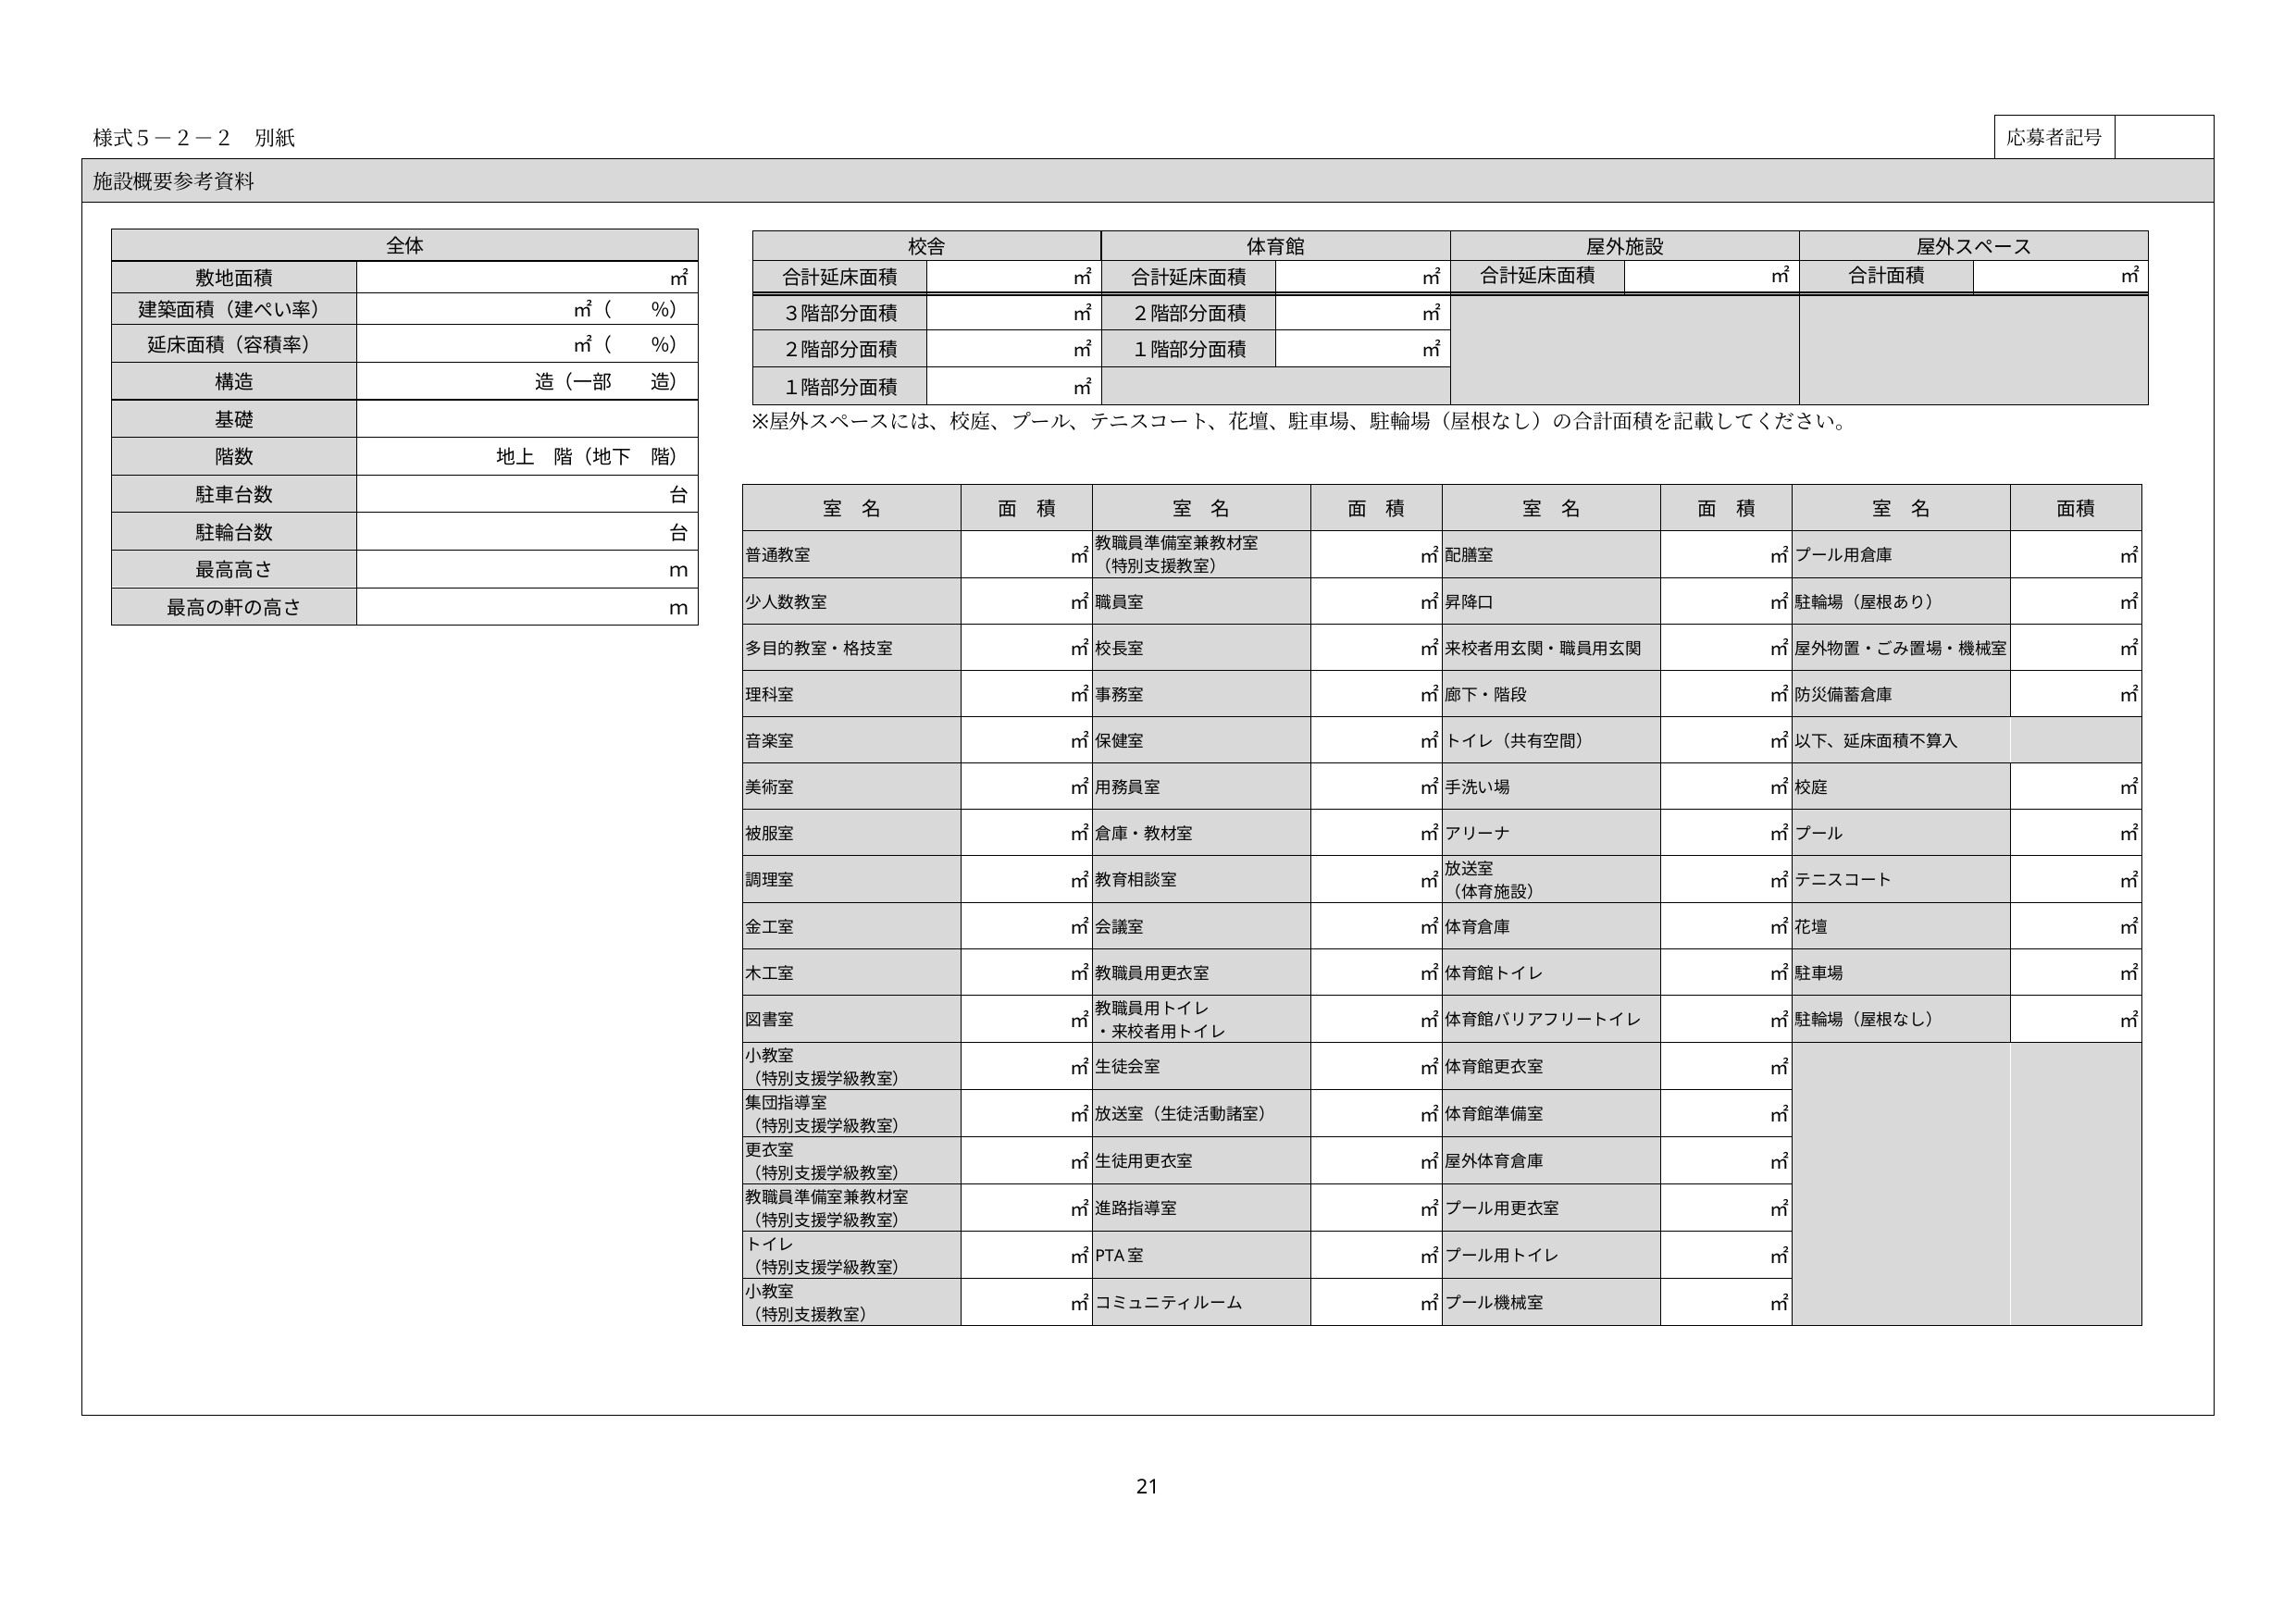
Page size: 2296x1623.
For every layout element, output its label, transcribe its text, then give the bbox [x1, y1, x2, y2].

table_header 様式５－２－２ 別紙 [82, 115, 1994, 158]
table_cell 施設概要参考資料 [82, 159, 2214, 202]
table_cell [82, 203, 2214, 1414]
table_header [2116, 116, 2214, 158]
table_header 応募者記号 [1995, 116, 2115, 158]
